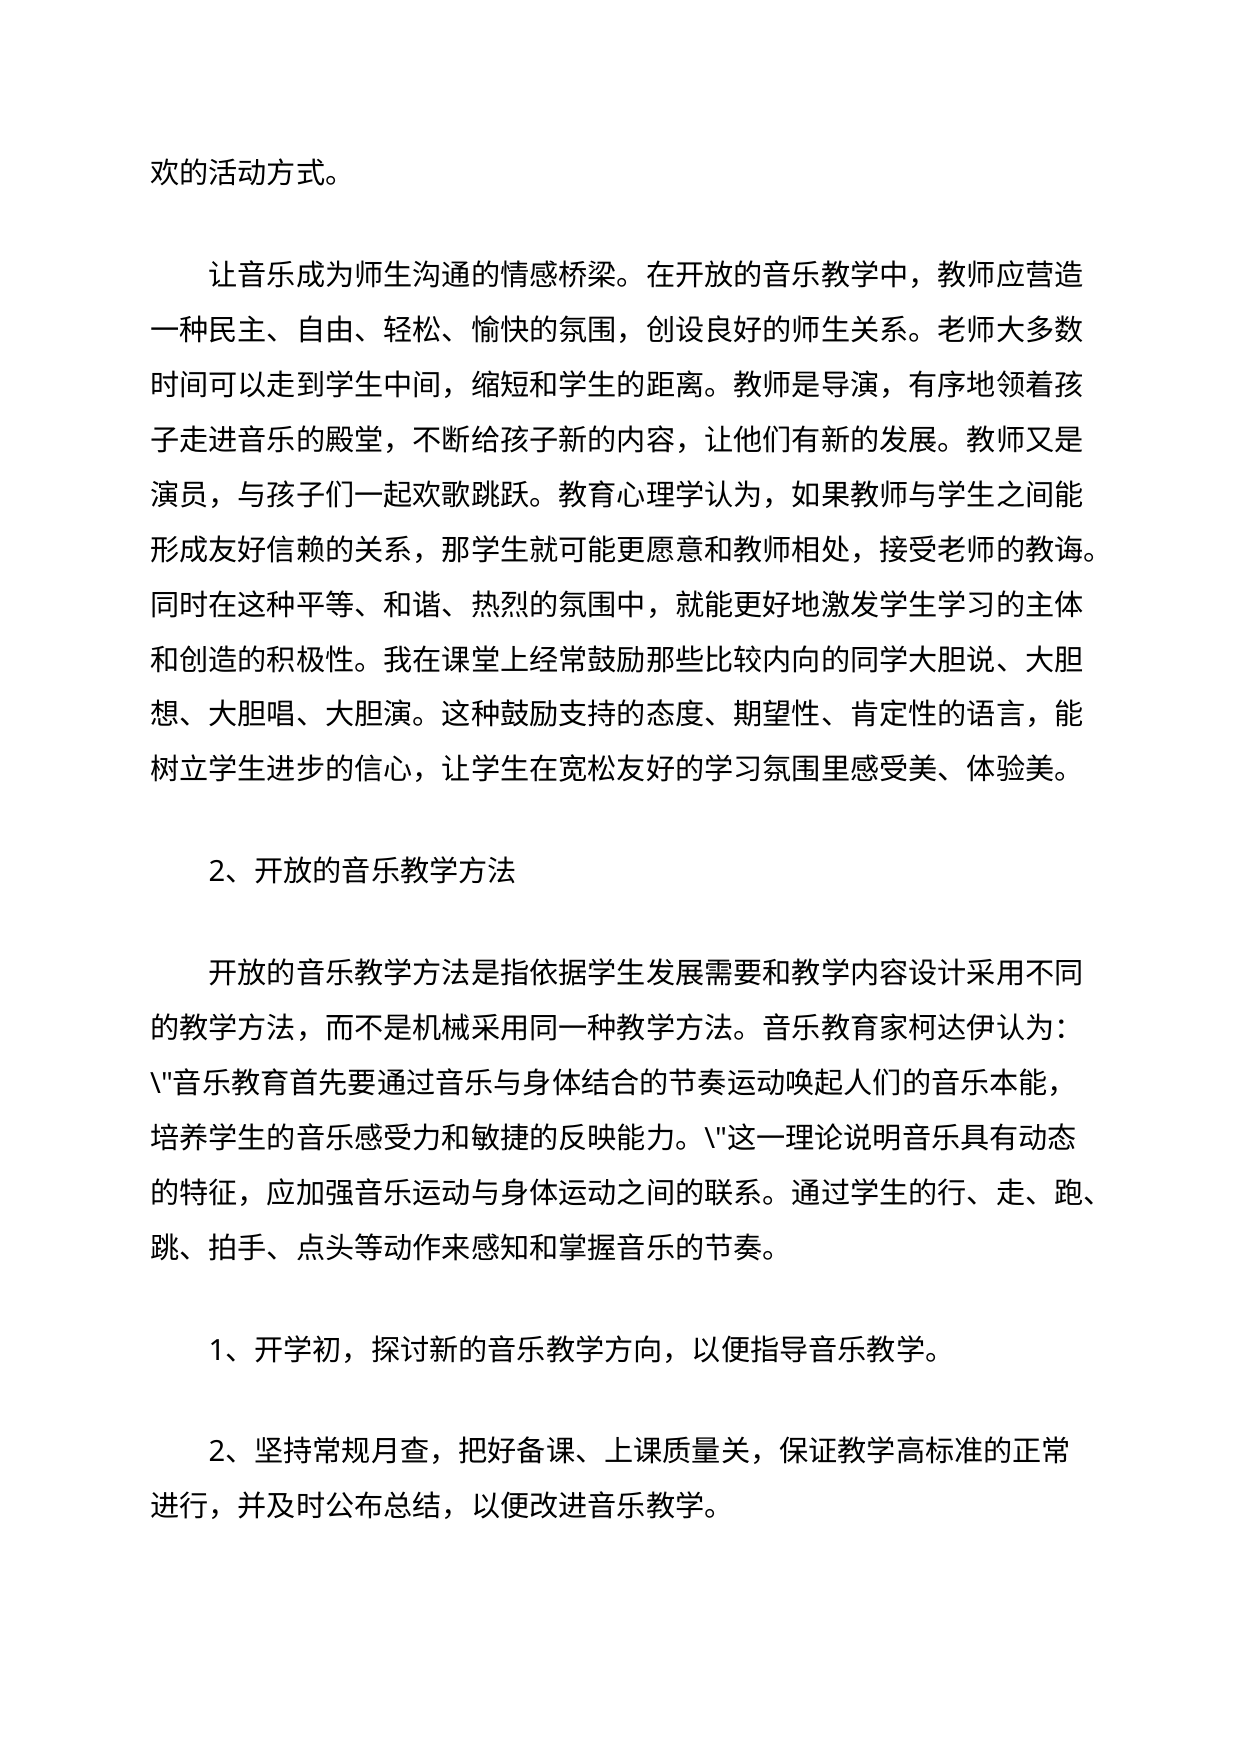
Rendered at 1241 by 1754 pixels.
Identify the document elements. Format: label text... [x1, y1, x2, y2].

text 2、坚持常规月查，把好备课、上课质量关，保证教学高标准的正常进行，并及时公布总结，以便改进音乐教学。 [150, 1428, 1090, 1525]
text 2、开放的音乐教学方法 [150, 848, 1090, 890]
text 开放的音乐教学方法是指依据学生发展需要和教学内容设计采用不同的教学方法，而不是机械采用同一种教学方法。音乐教育家柯达伊认为：\"音乐教育首先要通过音乐与身体结合的节奏运动唤起人们的音乐本能，培养学生的音乐感受力和敏捷的反映能力。\"这一理论说明音乐具有动态的特征，应加强音乐运动与身体运动之间的联系。通过学生的行、走、跑、跳、拍手、点头等动作来感知和掌握音乐的节奏。 [150, 949, 1090, 1267]
text 1、开学初，探讨新的音乐教学方向，以便指导音乐教学。 [150, 1326, 1090, 1368]
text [150, 150, 1090, 192]
text 让音乐成为师生沟通的情感桥梁。在开放的音乐教学中，教师应营造一种民主、自由、轻松、愉快的氛围，创设良好的师生关系。老师大多数时间可以走到学生中间，缩短和学生的距离。教师是导演，有序地领着孩子走进音乐的殿堂，不断给孩子新的内容，让他们有新的发展。教师又是演员，与孩子们一起欢歌跳跃。教育心理学认为，如果教师与学生之间能形成友好信赖的关系，那学生就可能更愿意和教师相处，接受老师的教诲。同时在这种平等、和谐、热烈的氛围中，就能更好地激发学生学习的主体和创造的积极性。我在课堂上经常鼓励那些比较内向的同学大胆说、大胆想、大胆唱、大胆演。这种鼓励支持的态度、期望性、肯定性的语言，能树立学生进步的信心，让学生在宽松友好的学习氛围里感受美、体验美。 [150, 252, 1090, 788]
